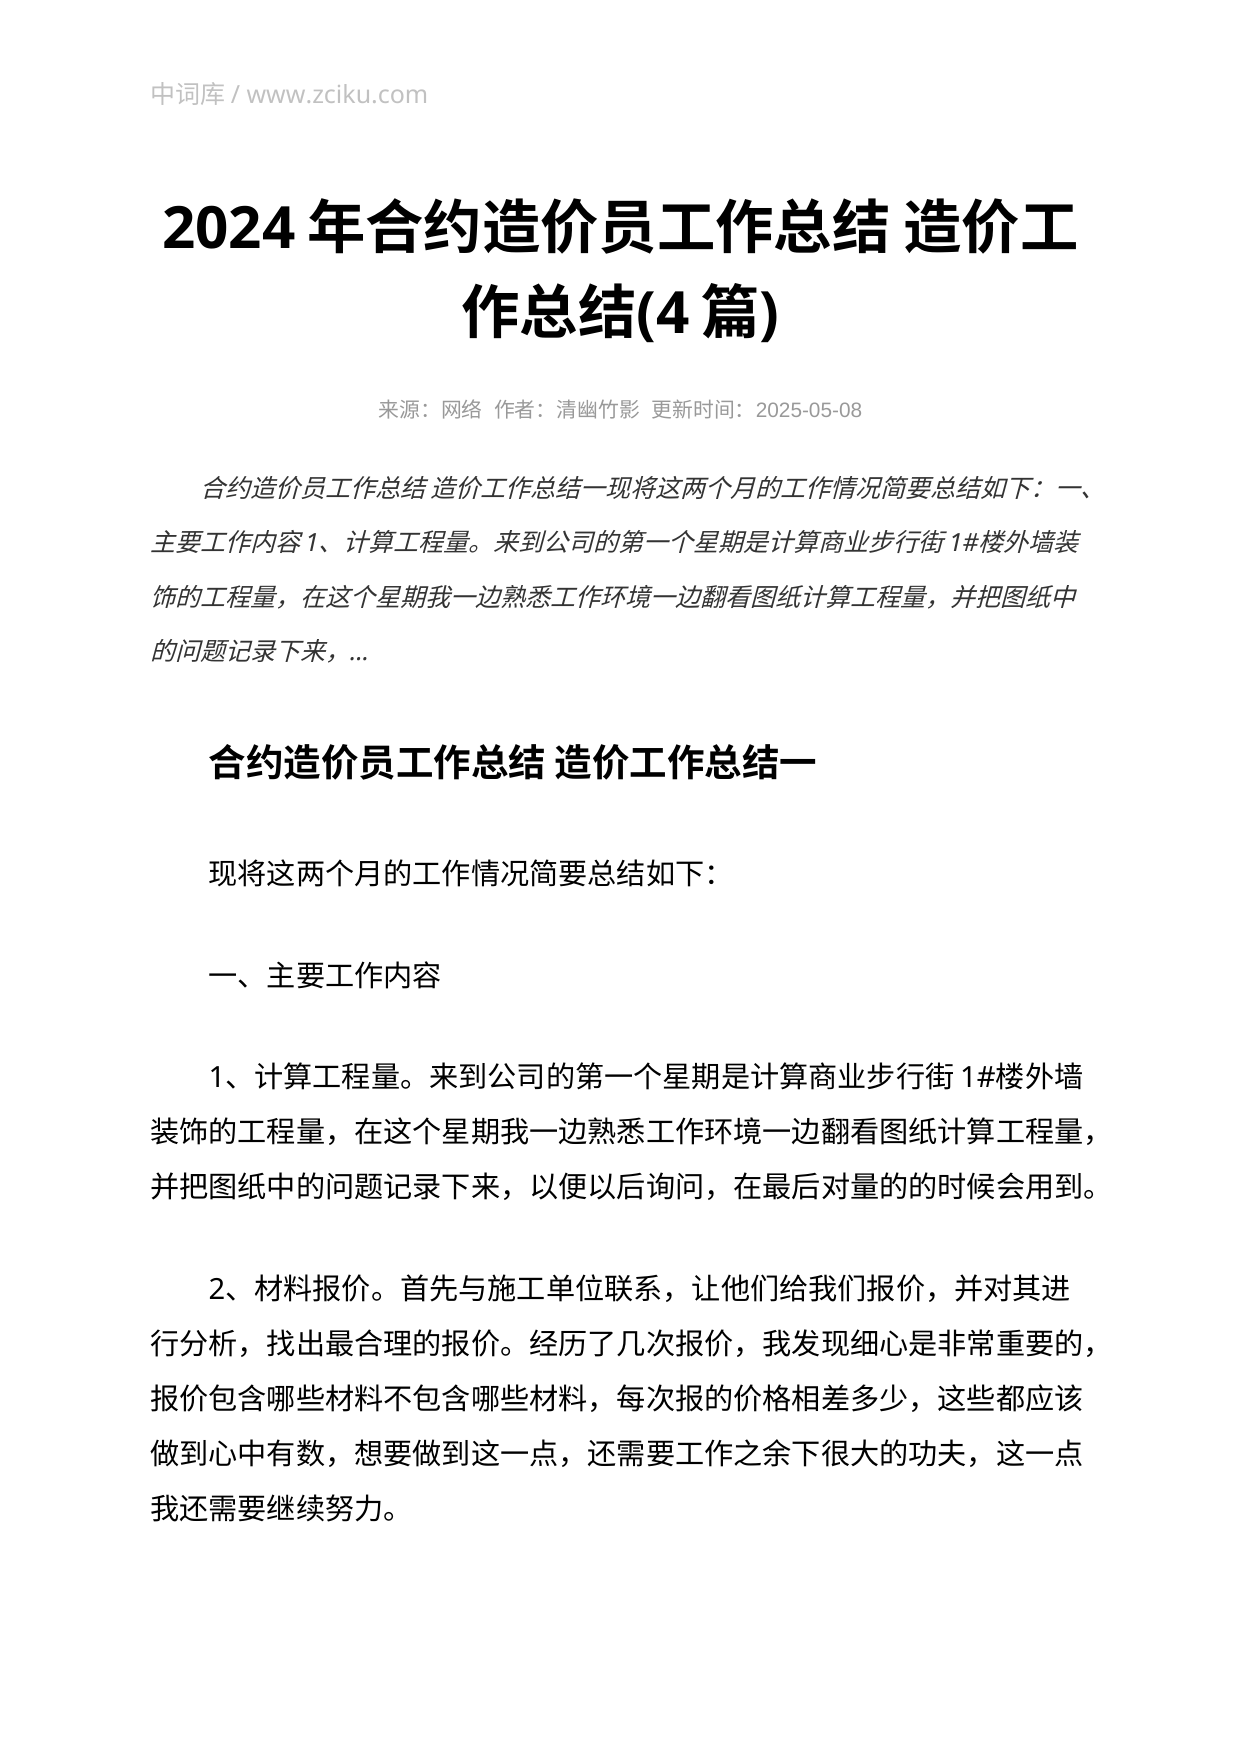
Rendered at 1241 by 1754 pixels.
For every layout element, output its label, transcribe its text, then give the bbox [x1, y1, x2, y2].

text 一、主要工作内容 [150, 952, 1090, 994]
text 合约造价员工作总结 造价工作总结一 [150, 733, 1090, 787]
text 1、计算工程量。来到公司的第一个星期是计算商业步行街1#楼外墙装饰的工程量，在这个星期我一边熟悉工作环境一边翻看图纸计算工程量，并把图纸中的问题记录下来，以便以后询问，在最后对量的的时候会用到。 [150, 1054, 1090, 1206]
text 来源：网络 作者：清幽竹影 更新时间：2025-05-08 [150, 398, 1090, 422]
text 现将这两个月的工作情况简要总结如下： [150, 850, 1090, 893]
text 合约造价员工作总结 造价工作总结一现将这两个月的工作情况简要总结如下：一、主要工作内容1、计算工程量。来到公司的第一个星期是计算商业步行街1#楼外墙装饰的工程量，在这个星期我一边熟悉工作环境一边翻看图纸计算工程量，并把图纸中的问题记录下来，... [150, 468, 1090, 668]
text 2、材料报价。首先与施工单位联系，让他们给我们报价，并对其进行分析，找出最合理的报价。经历了几次报价，我发现细心是非常重要的，报价包含哪些材料不包含哪些材料，每次报的价格相差多少，这些都应该做到心中有数，想要做到这一点，还需要工作之余下很大的功夫，这一点我还需要继续努力。 [150, 1266, 1090, 1527]
subtitle 2024年合约造价员工作总结 造价工作总结(4篇) [150, 181, 1090, 351]
